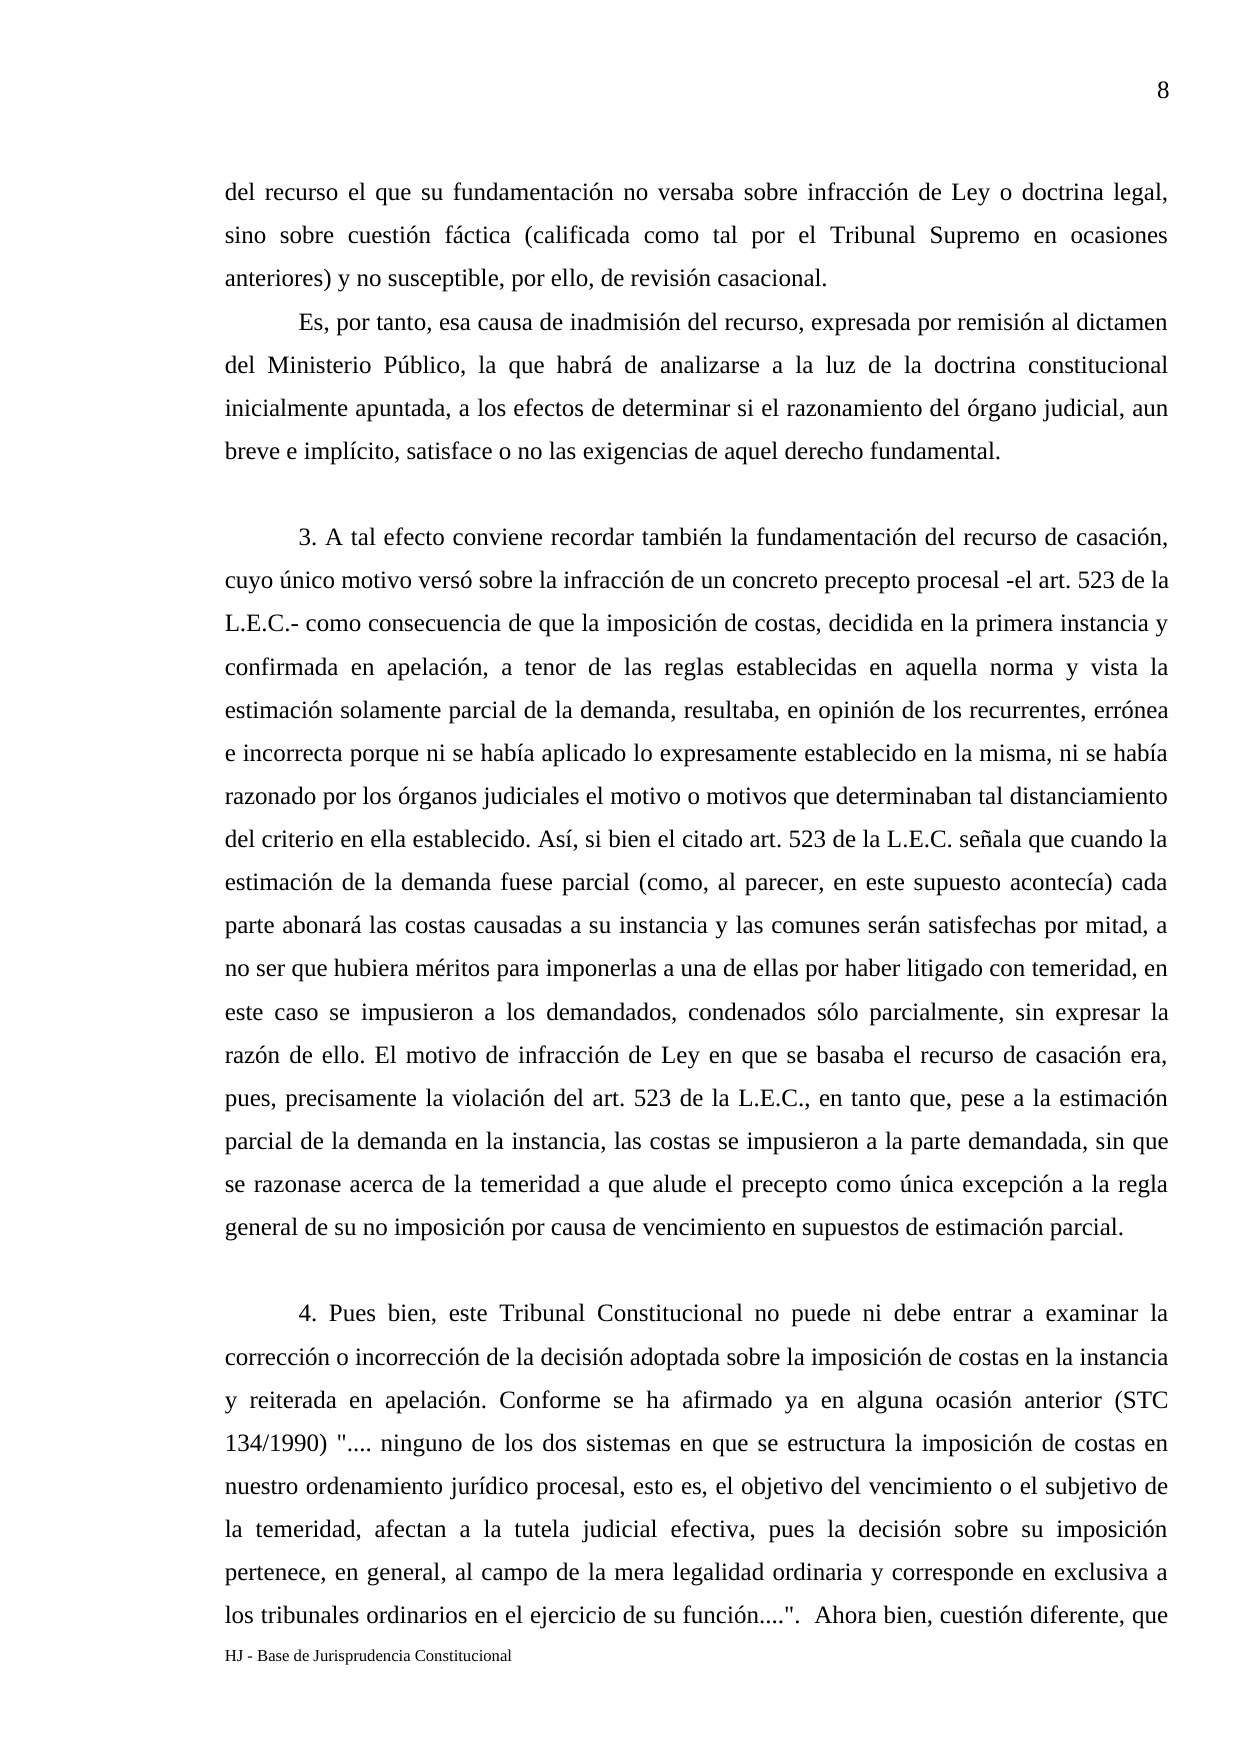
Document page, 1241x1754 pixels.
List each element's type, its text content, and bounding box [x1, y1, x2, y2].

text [224, 177, 1169, 292]
text Es, por tanto, esa causa de inadmisión del recurso, expresada por remisión al dictamen del Ministerio Público, la que habrá de analizarse a la luz de la doctrina constitucional inicialmente apuntada, a los efectos de determinar si el razonamiento del órgano judicial, aun breve e implícito, satisface o no las exigencias de aquel derecho fundamental. [224, 307, 1169, 465]
text 3. A tal efecto conviene recordar también la fundamentación del recurso de casación, cuyo único motivo versó sobre la infracción de un concreto precepto procesal -el art. 523 de la L.E.C.- como consecuencia de que la imposición de costas, decidida en la primera instancia y confirmada en apelación, a tenor de las reglas establecidas en aquella norma y vista la estimación solamente parcial de la demanda, resultaba, en opinión de los recurrentes, errónea e incorrecta porque ni se había aplicado lo expresamente establecido en la misma, ni se había razonado por los órganos judiciales el motivo o motivos que determinaban tal distanciamiento del criterio en ella establecido. Así, si bien el citado art. 523 de la L.E.C. señala que cuando la estimación de la demanda fuese parcial (como, al parecer, en este supuesto acontecía) cada parte abonará las costas causadas a su instancia y las comunes serán satisfechas por mitad, a no ser que hubiera méritos para imponerlas a una de ellas por haber litigado con temeridad, en este caso se impusieron a los demandados, condenados sólo parcialmente, sin expresar la razón de ello. El motivo de infracción de Ley en que se basaba el recurso de casación era, pues, precisamente la violación del art. 523 de la L.E.C., en tanto que, pese a la estimación parcial de la demanda en la instancia, las costas se impusieron a la parte demandada, sin que se razonase acerca de la temeridad a que alude el precepto como única excepción a la regla general de su no imposición por causa de vencimiento en supuestos de estimación parcial. [224, 522, 1169, 1241]
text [224, 1298, 1169, 1629]
